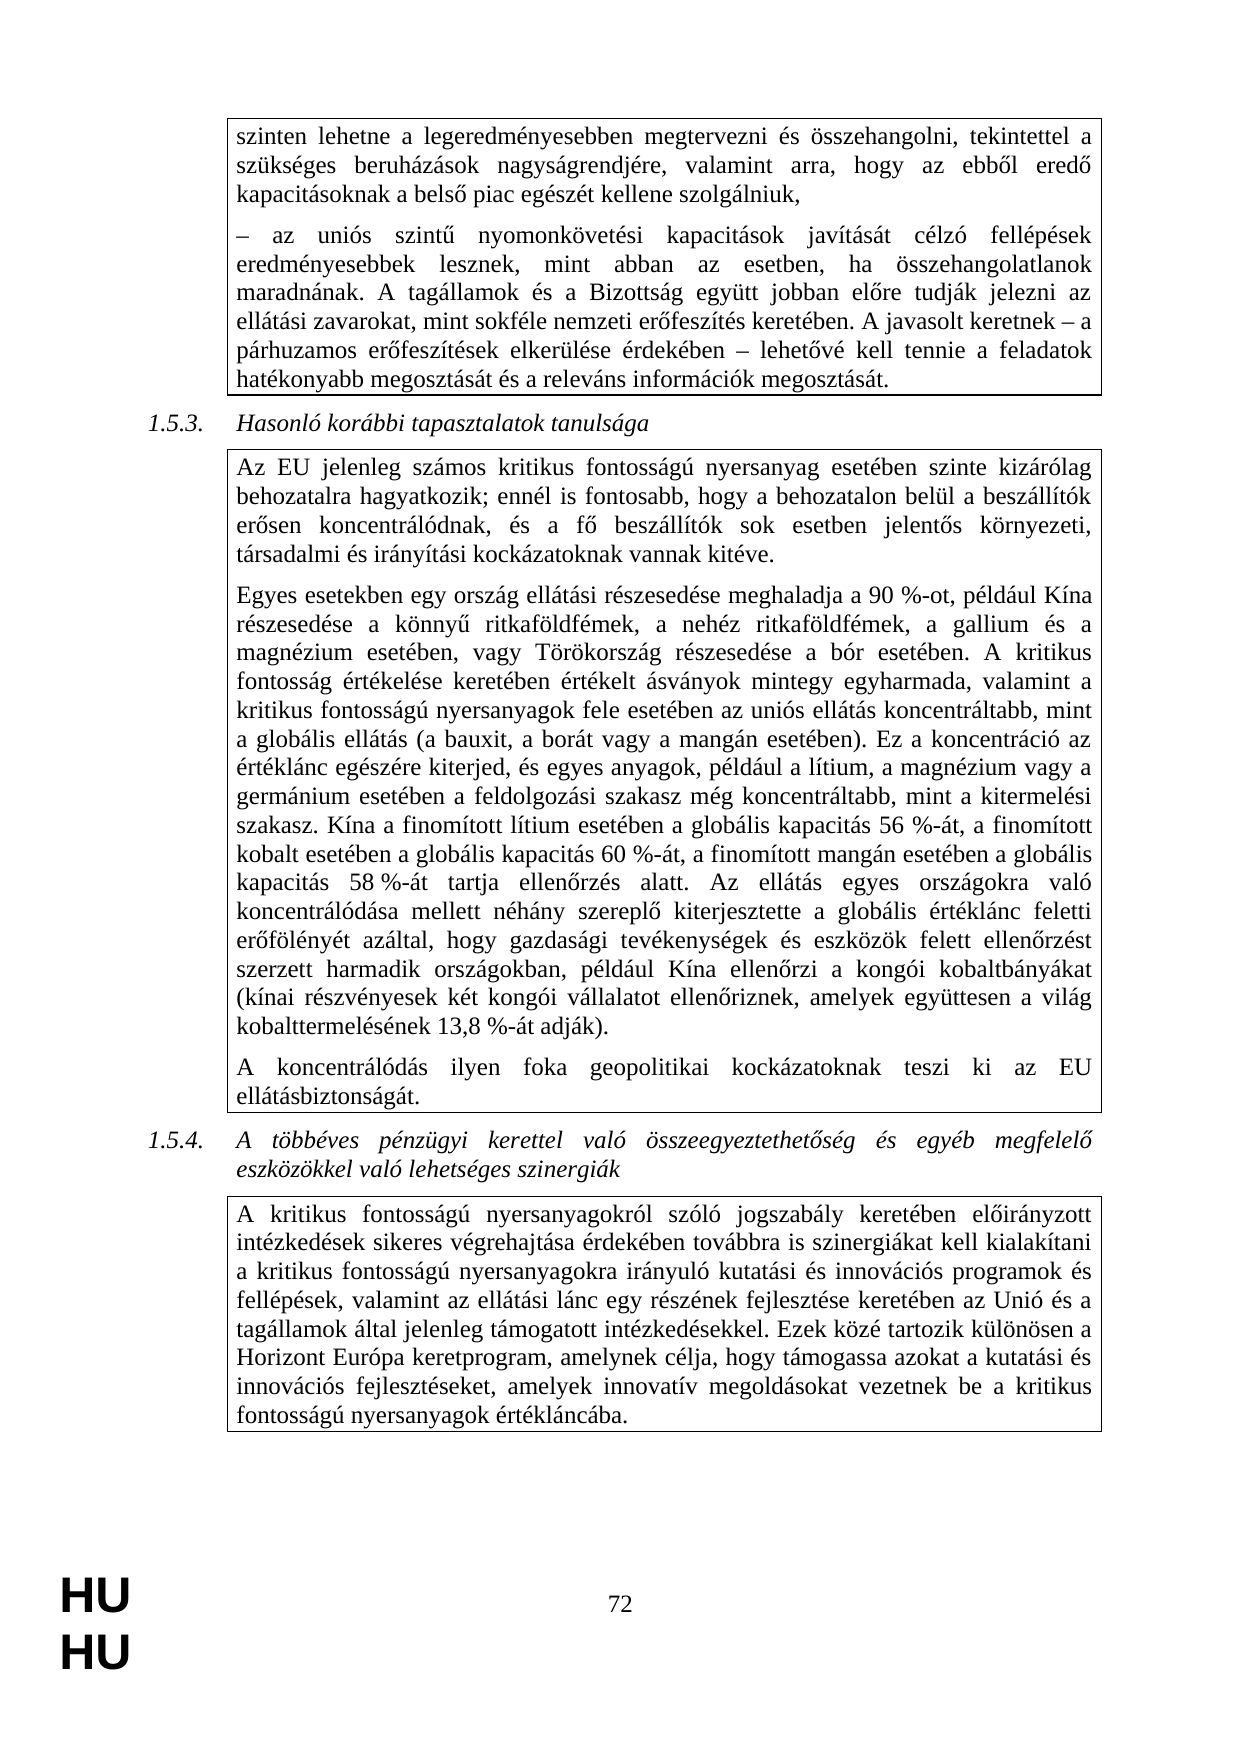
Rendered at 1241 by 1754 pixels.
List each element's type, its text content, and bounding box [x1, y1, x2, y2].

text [228, 119, 1101, 207]
text A koncentrálódás ilyen foka geopolitikai kockázatoknak teszi ki az EU ellátásbiztonságát. [228, 1049, 1101, 1112]
text – az uniós szintű nyomonkövetési kapacitások javítását célzó fellépések eredményesebbek lesznek, mint abban az esetben, ha összehangolatlanok maradnának. A tagállamok és a Bizottság együtt jobban előre tudják jelezni az ellátási zavarokat, mint sokféle nemzeti erőfeszítés keretében. A javasolt keretnek – a párhuzamos erőfeszítések elkerülése érdekében – lehetővé kell tennie a feladatok hatékonyabb megosztását és a releváns információk megosztását. [228, 217, 1101, 394]
subtitle 1.5.3. Hasonló korábbi tapasztalatok tanulsága [148, 408, 1092, 437]
subtitle 1.5.4. A többéves pénzügyi kerettel való összeegyeztethetőség és egyéb megfelelő eszközökkel való lehetséges szinergiák [148, 1126, 1092, 1183]
text Egyes esetekben egy ország ellátási részesedése meghaladja a 90 %-ot, például Kína részesedése a könnyű ritkaföldfémek, a nehéz ritkaföldfémek, a gallium és a magnézium esetében, vagy Törökország részesedése a bór esetében. A kritikus fontosság értékelése keretében értékelt ásványok mintegy egyharmada, valamint a kritikus fontosságú nyersanyagok fele esetében az uniós ellátás koncentráltabb, mint a globális ellátás (a bauxit, a borát vagy a mangán esetében). Ez a koncentráció az értéklánc egészére kiterjed, és egyes anyagok, például a lítium, a magnézium vagy a germánium esetében a feldolgozási szakasz még koncentráltabb, mint a kitermelési szakasz. Kína a finomított lítium esetében a globális kapacitás 56 %-át, a finomított kobalt esetében a globális kapacitás 60 %-át, a finomított mangán esetében a globális kapacitás 58 %-át tartja ellenőrzés alatt. Az ellátás egyes országokra való koncentrálódása mellett néhány szereplő kiterjesztette a globális értéklánc feletti erőfölényét azáltal, hogy gazdasági tevékenységek és eszközök felett ellenőrzést szerzett harmadik országokban, például Kína ellenőrzi a kongói kobaltbányákat (kínai részvényesek két kongói vállalatot ellenőriznek, amelyek együttesen a világ kobalttermelésének 13,8 %-át adják). [228, 577, 1101, 1040]
text Az EU jelenleg számos kritikus fontosságú nyersanyag esetében szinte kizárólag behozatalra hagyatkozik; ennél is fontosabb, hogy a behozatalon belül a beszállítók erősen koncentrálódnak, és a fő beszállítók sok esetben jelentős környezeti, társadalmi és irányítási kockázatoknak vannak kitéve. [228, 450, 1101, 567]
text A kritikus fontosságú nyersanyagokról szóló jogszabály keretében előirányzott intézkedések sikeres végrehajtása érdekében továbbra is szinergiákat kell kialakítani a kritikus fontosságú nyersanyagokra irányuló kutatási és innovációs programok és fellépések, valamint az ellátási lánc egy részének fejlesztése keretében az Unió és a tagállamok által jelenleg támogatott intézkedésekkel. Ezek közé tartozik különösen a Horizont Európa keretprogram, amelynek célja, hogy támogassa azokat a kutatási és innovációs fejlesztéseket, amelyek innovatív megoldásokat vezetnek be a kritikus fontosságú nyersanyagok értékláncába. [228, 1197, 1101, 1431]
